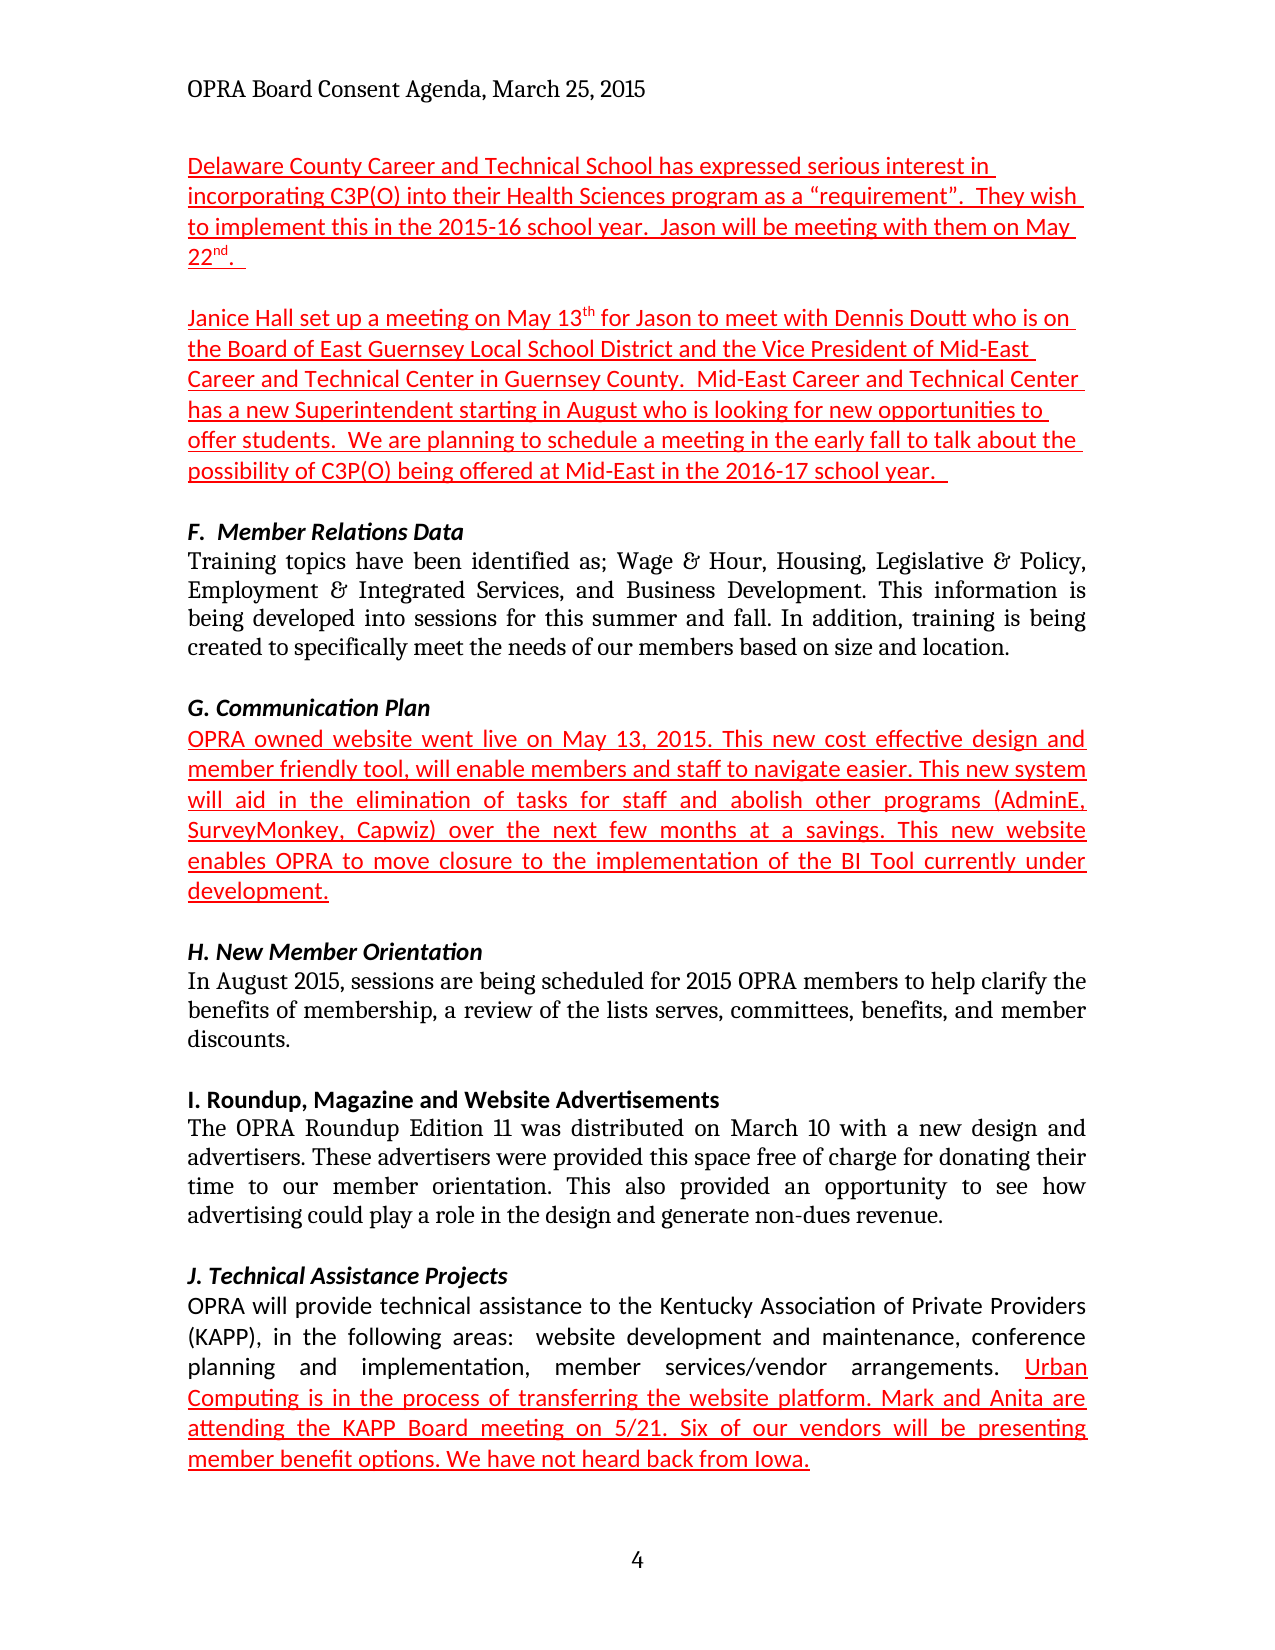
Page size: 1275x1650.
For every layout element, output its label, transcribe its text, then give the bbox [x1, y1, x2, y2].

text Janice Hall set up a meeting on May 13th for Jason to meet with Dennis Doutt who is on the Board of East Guernsey Local School District and the Vice President of Mid-East Career and Technical Center in Guernsey County. Mid-East Career and Technical Center has a new Superintendent starting in August who is looking for new opportunities to offer students. We are planning to schedule a meeting in the early fall to talk about the possibility of C3P(O) being offered at Mid-East in the 2016-17 school year. [187, 303, 1087, 486]
text I. Roundup, Magazine and Website Advertisements [187, 1084, 1087, 1114]
text In August 2015, sessions are being scheduled for 2015 OPRA members to help clarify the benefits of membership, a review of the lists serves, committees, benefits, and member discounts. [187, 967, 1087, 1053]
text OPRA owned website went live on May 13, 2015. This new cost effective design and member friendly tool, will enable members and staff to navigate easier. This new system will aid in the elimination of tasks for staff and abolish other programs (AdminE, SurveyMonkey, Capwiz) over the next few months at a savings. This new website enables OPRA to move closure to the implementation of the BI Tool currently under development. [187, 872, 1087, 906]
text OPRA will provide technical assistance to the Kentucky Association of Private Providers (KAPP), in the following areas: website development and maintenance, conference planning and implementation, member services/vendor arrangements. Urban Computing is in the process of transferring the website platform. Mark and Anita are attending the KAPP Board meeting on 5/21. Six of our vendors will be presenting member benefit options. We have not heard back from Iowa. [187, 1439, 1087, 1473]
text J. Technical Assistance Projects [187, 1260, 1087, 1290]
text OPRA owned website went live on May 13, 2015. This new cost effective design and member friendly tool, will enable members and staff to navigate easier. This new system will aid in the elimination of tasks for staff and abolish other programs (AdminE, SurveyMonkey, Capwiz) over the next few months at a savings. This new website enables OPRA to move closure to the implementation of the BI Tool currently under development. [187, 780, 1087, 810]
text OPRA owned website went live on May 13, 2015. This new cost effective design and member friendly tool, will enable members and staff to navigate easier. This new system will aid in the elimination of tasks for staff and abolish other programs (AdminE, SurveyMonkey, Capwiz) over the next few months at a savings. This new website enables OPRA to move closure to the implementation of the BI Tool currently under development. [187, 750, 1087, 779]
text Delaware County Career and Technical School has expressed serious interest in incorporating C3P(O) into their Health Sciences program as a “requirement”. They wish to implement this in the 2015-16 school year. Jason will be meeting with them on May 22nd. [187, 150, 1087, 272]
text OPRA owned website went live on May 13, 2015. This new cost effective design and member friendly tool, will enable members and staff to navigate easier. This new system will aid in the elimination of tasks for staff and abolish other programs (AdminE, SurveyMonkey, Capwiz) over the next few months at a savings. This new website enables OPRA to move closure to the implementation of the BI Tool currently under development. [187, 811, 1087, 840]
text G. Communication Plan [187, 692, 1087, 723]
text OPRA owned website went live on May 13, 2015. This new cost effective design and member friendly tool, will enable members and staff to navigate easier. This new system will aid in the elimination of tasks for staff and abolish other programs (AdminE, SurveyMonkey, Capwiz) over the next few months at a savings. This new website enables OPRA to move closure to the implementation of the BI Tool currently under development. [187, 841, 1087, 871]
text F. Member Relations Data [187, 516, 1087, 547]
text H. New Member Orientation [187, 936, 1087, 967]
text OPRA will provide technical assistance to the Kentucky Association of Private Providers (KAPP), in the following areas: website development and maintenance, conference planning and implementation, member services/vendor arrangements. Urban Computing is in the process of transferring the website platform. Mark and Anita are attending the KAPP Board meeting on 5/21. Six of our vendors will be presenting member benefit options. We have not heard back from Iowa. [187, 1290, 1087, 1408]
text Training topics have been identified as; Wage & Hour, Housing, Legislative & Policy, Employment & Integrated Services, and Business Development. This information is being developed into sessions for this summer and fall. In addition, training is being created to specifically meet the needs of our members based on size and location. [187, 547, 1087, 662]
text The OPRA Roundup Edition 11 was distributed on March 10 with a new design and advertisers. These advertisers were provided this space free of charge for donating their time to our member orientation. This also provided an opportunity to see how advertising could play a role in the design and generate non-dues revenue. [187, 1114, 1087, 1229]
